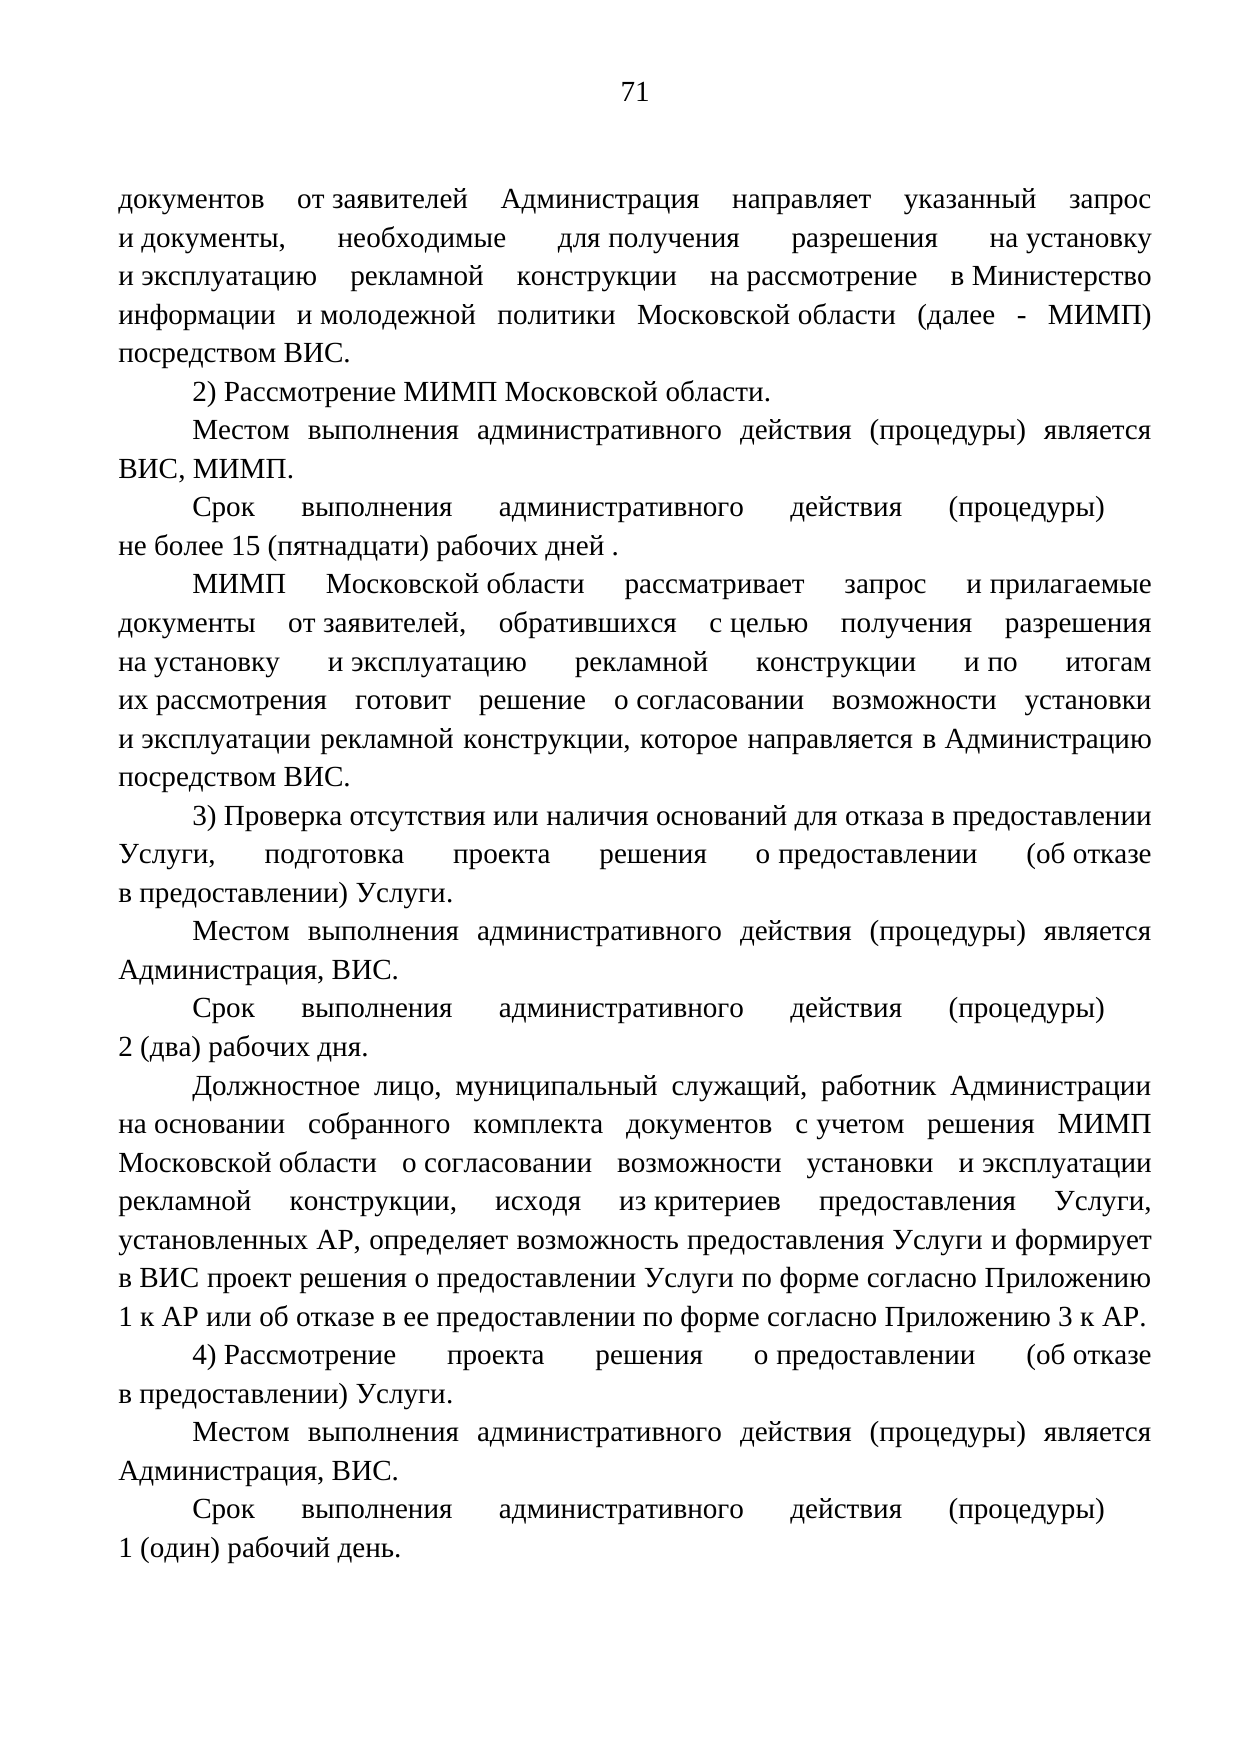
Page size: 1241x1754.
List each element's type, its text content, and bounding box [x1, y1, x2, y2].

text МИМП Московской области рассматривает запрос и прилагаемые документы от заявителей, обратившихся с целью получения разрешения на установку и эксплуатацию рекламной конструкции и по итогам их рассмотрения готовит решение о согласовании возможности установки и эксплуатации рекламной конструкции, которое направляется в Администрацию посредством ВИС. [118, 567, 1152, 793]
text Местом выполнения административного действия (процедуры) является Администрация, ВИС. [118, 1414, 1152, 1487]
text Срок выполнения административного действия (процедуры) 2 (два) рабочих дня. [118, 991, 1152, 1063]
text 2) Рассмотрение МИМП Московской области. [118, 374, 1152, 407]
text Местом выполнения административного действия (процедуры) является ВИС, МИМП. [118, 412, 1152, 484]
text Срок выполнения административного действия (процедуры) не более 15 (пятнадцати) рабочих дней . [118, 489, 1152, 562]
text Срок выполнения административного действия (процедуры) 1 (один) рабочий день. [118, 1492, 1152, 1564]
text 3) Проверка отсутствия или наличия оснований для отказа в предоставлении Услуги, подготовка проекта решения о предоставлении (об отказе в предоставлении) Услуги. [118, 798, 1152, 908]
text Местом выполнения административного действия (процедуры) является Администрация, ВИС. [118, 913, 1152, 986]
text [118, 181, 1152, 369]
text Должностное лицо, муниципальный служащий, работник Администрации на основании собранного комплекта документов с учетом решения МИМП Московской области о согласовании возможности установки и эксплуатации рекламной конструкции, исходя из критериев предоставления Услуги, установленных АР, определяет возможность предоставления Услуги и формирует в ВИС проект решения о предоставлении Услуги по форме согласно Приложению 1 к АР или об отказе в ее предоставлении по форме согласно Приложению 3 к АР. [118, 1068, 1152, 1332]
text 4) Рассмотрение проекта решения о предоставлении (об отказе в предоставлении) Услуги. [118, 1337, 1152, 1409]
